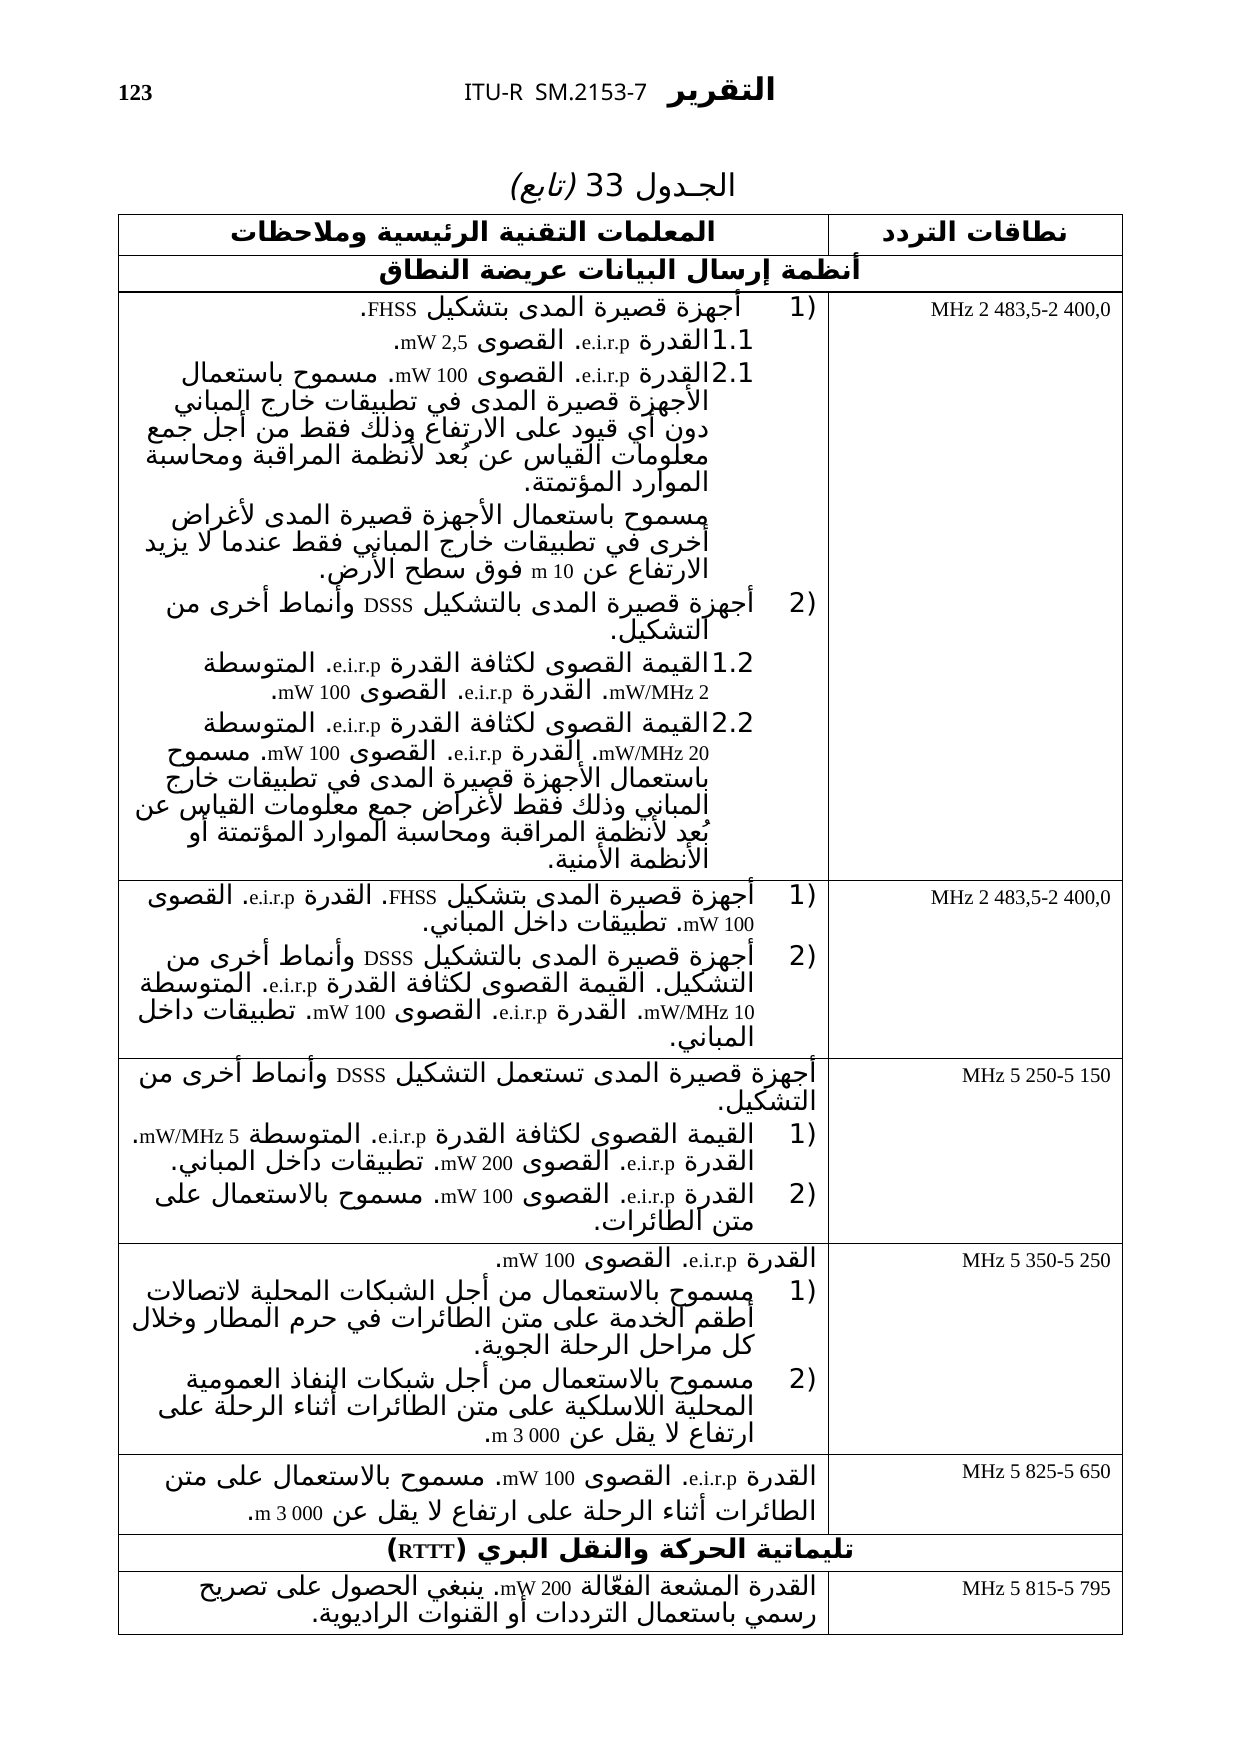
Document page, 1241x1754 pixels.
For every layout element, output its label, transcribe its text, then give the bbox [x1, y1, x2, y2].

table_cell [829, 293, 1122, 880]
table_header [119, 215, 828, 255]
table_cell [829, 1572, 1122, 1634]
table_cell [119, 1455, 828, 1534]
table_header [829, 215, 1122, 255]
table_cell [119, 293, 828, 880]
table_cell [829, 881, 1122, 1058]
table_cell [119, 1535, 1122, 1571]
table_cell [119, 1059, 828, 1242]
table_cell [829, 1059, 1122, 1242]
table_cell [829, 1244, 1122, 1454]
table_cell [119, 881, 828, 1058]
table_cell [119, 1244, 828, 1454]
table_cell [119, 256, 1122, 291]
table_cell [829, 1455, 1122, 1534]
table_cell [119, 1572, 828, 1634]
text الجـدول 33 (تابع) [118, 173, 1122, 202]
